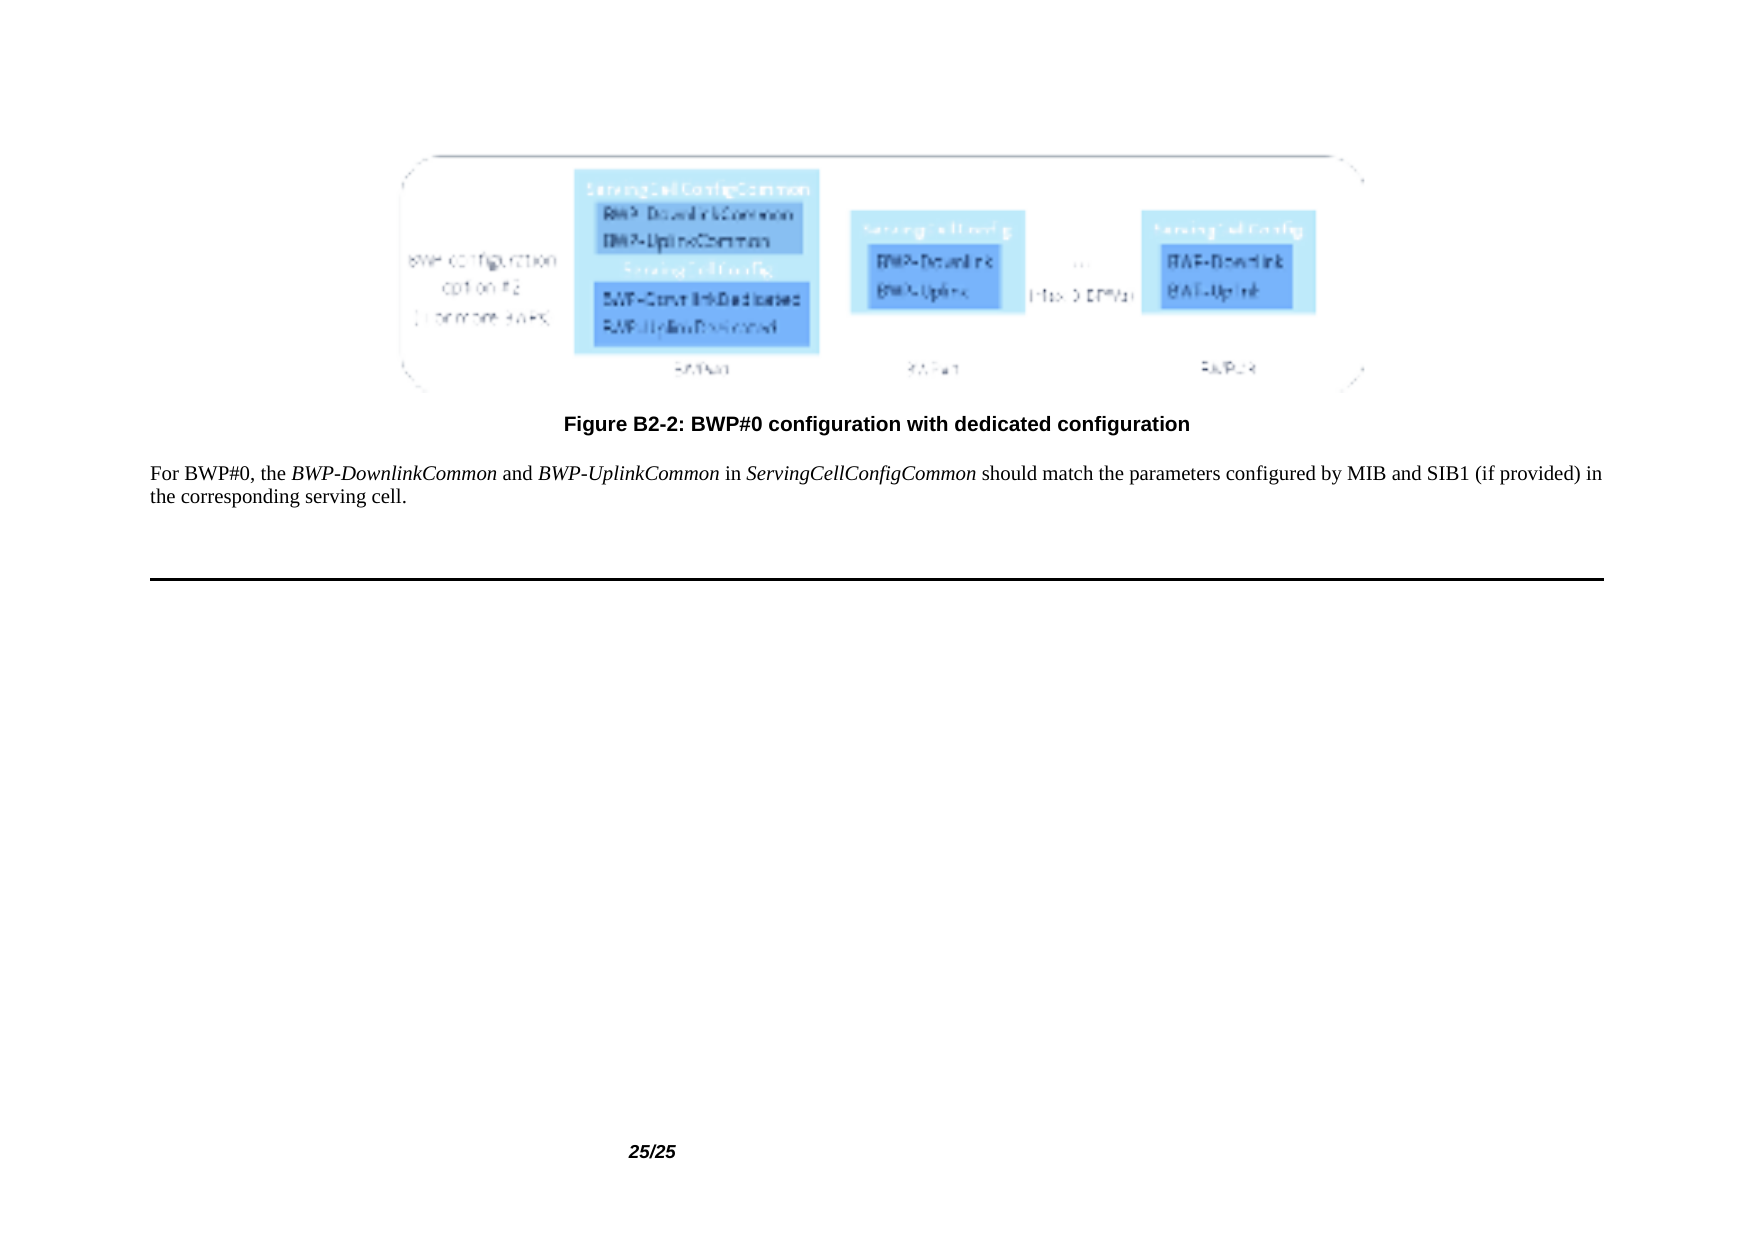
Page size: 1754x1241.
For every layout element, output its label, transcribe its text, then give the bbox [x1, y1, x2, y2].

text Figure B2-2: BWP#0 configuration with dedicated configuration [150, 411, 1604, 435]
text For BWP#0, the BWP-DownlinkCommon and BWP-UplinkCommon in ServingCellConfigCommon should match the parameters configured by MIB and SIB1 (if provided) in the corresponding serving cell. [150, 460, 1604, 508]
